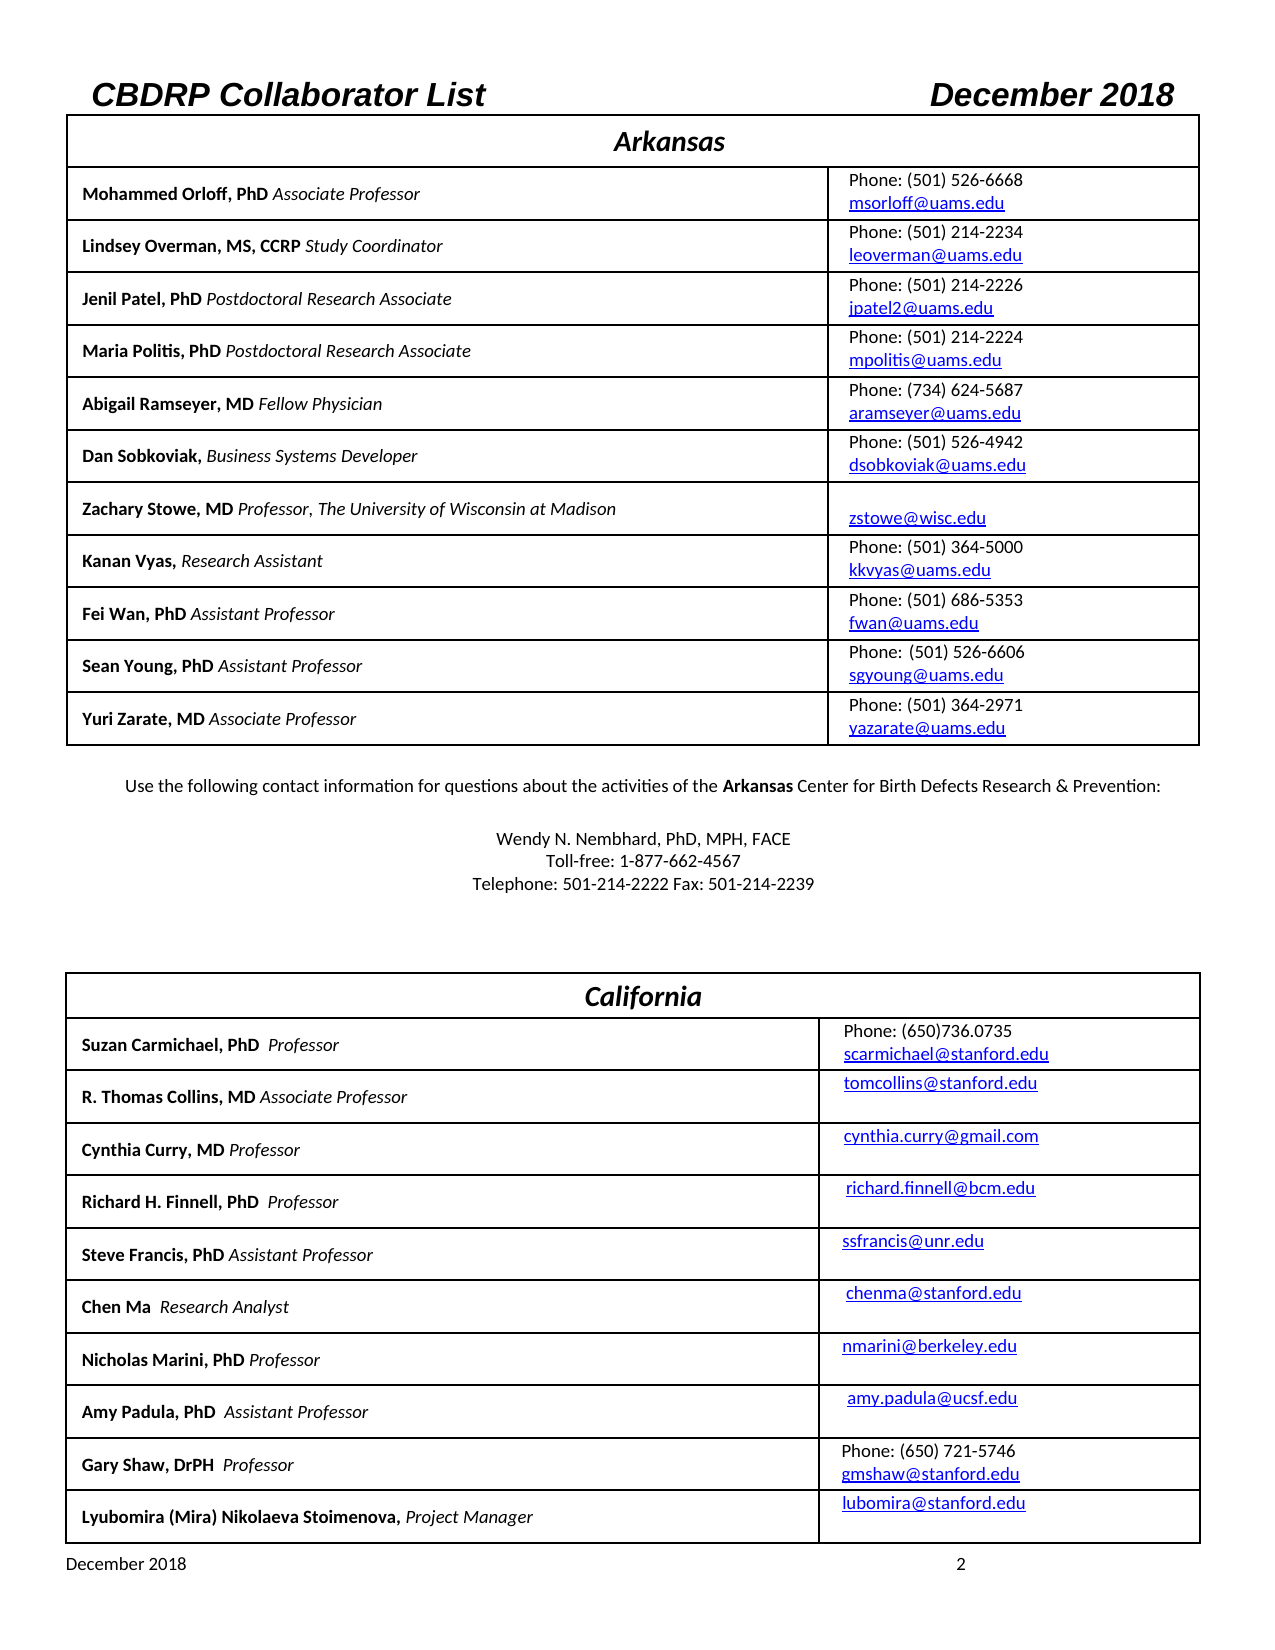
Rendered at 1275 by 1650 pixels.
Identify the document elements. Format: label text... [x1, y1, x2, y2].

table_cell Gary Shaw, DrPH Professor [67, 1439, 818, 1489]
text Use the following contact information for questions about the activities of the Arkansas Center for Birth Defects Research & Prevention: [86, 775, 1200, 798]
table_cell cynthia.curry@gmail.com [820, 1124, 1199, 1174]
table_cell Phone: (501) 686-5353 fwan@uams.edu [829, 588, 1198, 638]
table_cell Phone: (501) 214-2226 jpatel2@uams.edu [829, 273, 1198, 323]
table_header Arkansas [68, 116, 1198, 166]
table_cell Phone: (650)736.0735 scarmichael@stanford.edu [820, 1019, 1199, 1069]
table_header California [67, 974, 1199, 1017]
text Wendy N. Nembhard, PhD, MPH, FACE [87, 827, 1200, 850]
table_cell Jenil Patel, PhD Postdoctoral Research Associate [68, 273, 827, 323]
table_cell Cynthia Curry, MD Professor [67, 1124, 818, 1174]
table_cell Phone: (734) 624-5687 aramseyer@uams.edu [829, 378, 1198, 428]
table_cell Maria Politis, PhD Postdoctoral Research Associate [68, 326, 827, 376]
table_cell lubomira@stanford.edu [820, 1491, 1199, 1542]
table_cell Chen Ma Research Analyst [67, 1281, 818, 1332]
table_cell Nicholas Marini, PhD Professor [67, 1334, 818, 1384]
table_cell Fei Wan, PhD Assistant Professor [68, 588, 827, 638]
table_cell Phone: (650) 721-5746 gmshaw@stanford.edu [820, 1439, 1199, 1489]
table_cell Steve Francis, PhD Assistant Professor [67, 1229, 818, 1279]
table_cell Zachary Stowe, MD Professor, The University of Wisconsin at Madison [68, 483, 827, 533]
table_cell ssfrancis@unr.edu [820, 1229, 1199, 1279]
table_cell amy.padula@ucsf.edu [820, 1386, 1199, 1437]
table_cell tomcollins@stanford.edu [820, 1071, 1199, 1122]
table_cell Mohammed Orloff, PhD Associate Professor [68, 168, 827, 218]
table_cell richard.finnell@bcm.edu [820, 1176, 1199, 1227]
table_cell Richard H. Finnell, PhD Professor [67, 1176, 818, 1227]
table_cell chenma@stanford.edu [820, 1281, 1199, 1332]
table_cell Kanan Vyas, Research Assistant [68, 536, 827, 586]
table_cell zstowe@wisc.edu [829, 483, 1198, 533]
table_cell nmarini@berkeley.edu [820, 1334, 1199, 1384]
table_cell Phone: (501) 364-5000 kkvyas@uams.edu [829, 536, 1198, 586]
table_cell Sean Young, PhD Assistant Professor [68, 641, 827, 691]
table_cell Lyubomira (Mira) Nikolaeva Stoimenova, Project Manager [67, 1491, 818, 1542]
table_cell Phone: (501) 526-4942 dsobkoviak@uams.edu [829, 431, 1198, 481]
table_cell Phone: (501) 214-2234 leoverman@uams.edu [829, 221, 1198, 271]
table_cell Phone: (501) 526-6668 msorloff@uams.edu [829, 168, 1198, 218]
text Telephone: 501-214-2222 Fax: 501-214-2239 [87, 873, 1200, 896]
table_cell Suzan Carmichael, PhD Professor [67, 1019, 818, 1069]
table_cell Phone: (501) 364-2971 yazarate@uams.edu [829, 693, 1198, 743]
table_cell Dan Sobkoviak, Business Systems Developer [68, 431, 827, 481]
table_cell Phone: (501) 526-6606 sgyoung@uams.edu [829, 641, 1198, 691]
table_cell Abigail Ramseyer, MD Fellow Physician [68, 378, 827, 428]
table_cell Amy Padula, PhD Assistant Professor [67, 1386, 818, 1437]
table_cell R. Thomas Collins, MD Associate Professor [67, 1071, 818, 1122]
table_cell Yuri Zarate, MD Associate Professor [68, 693, 827, 743]
table_cell Lindsey Overman, MS, CCRP Study Coordinator [68, 221, 827, 271]
text Toll-free: 1-877-662-4567 [87, 850, 1200, 873]
table_cell Phone: (501) 214-2224 mpolitis@uams.edu [829, 326, 1198, 376]
